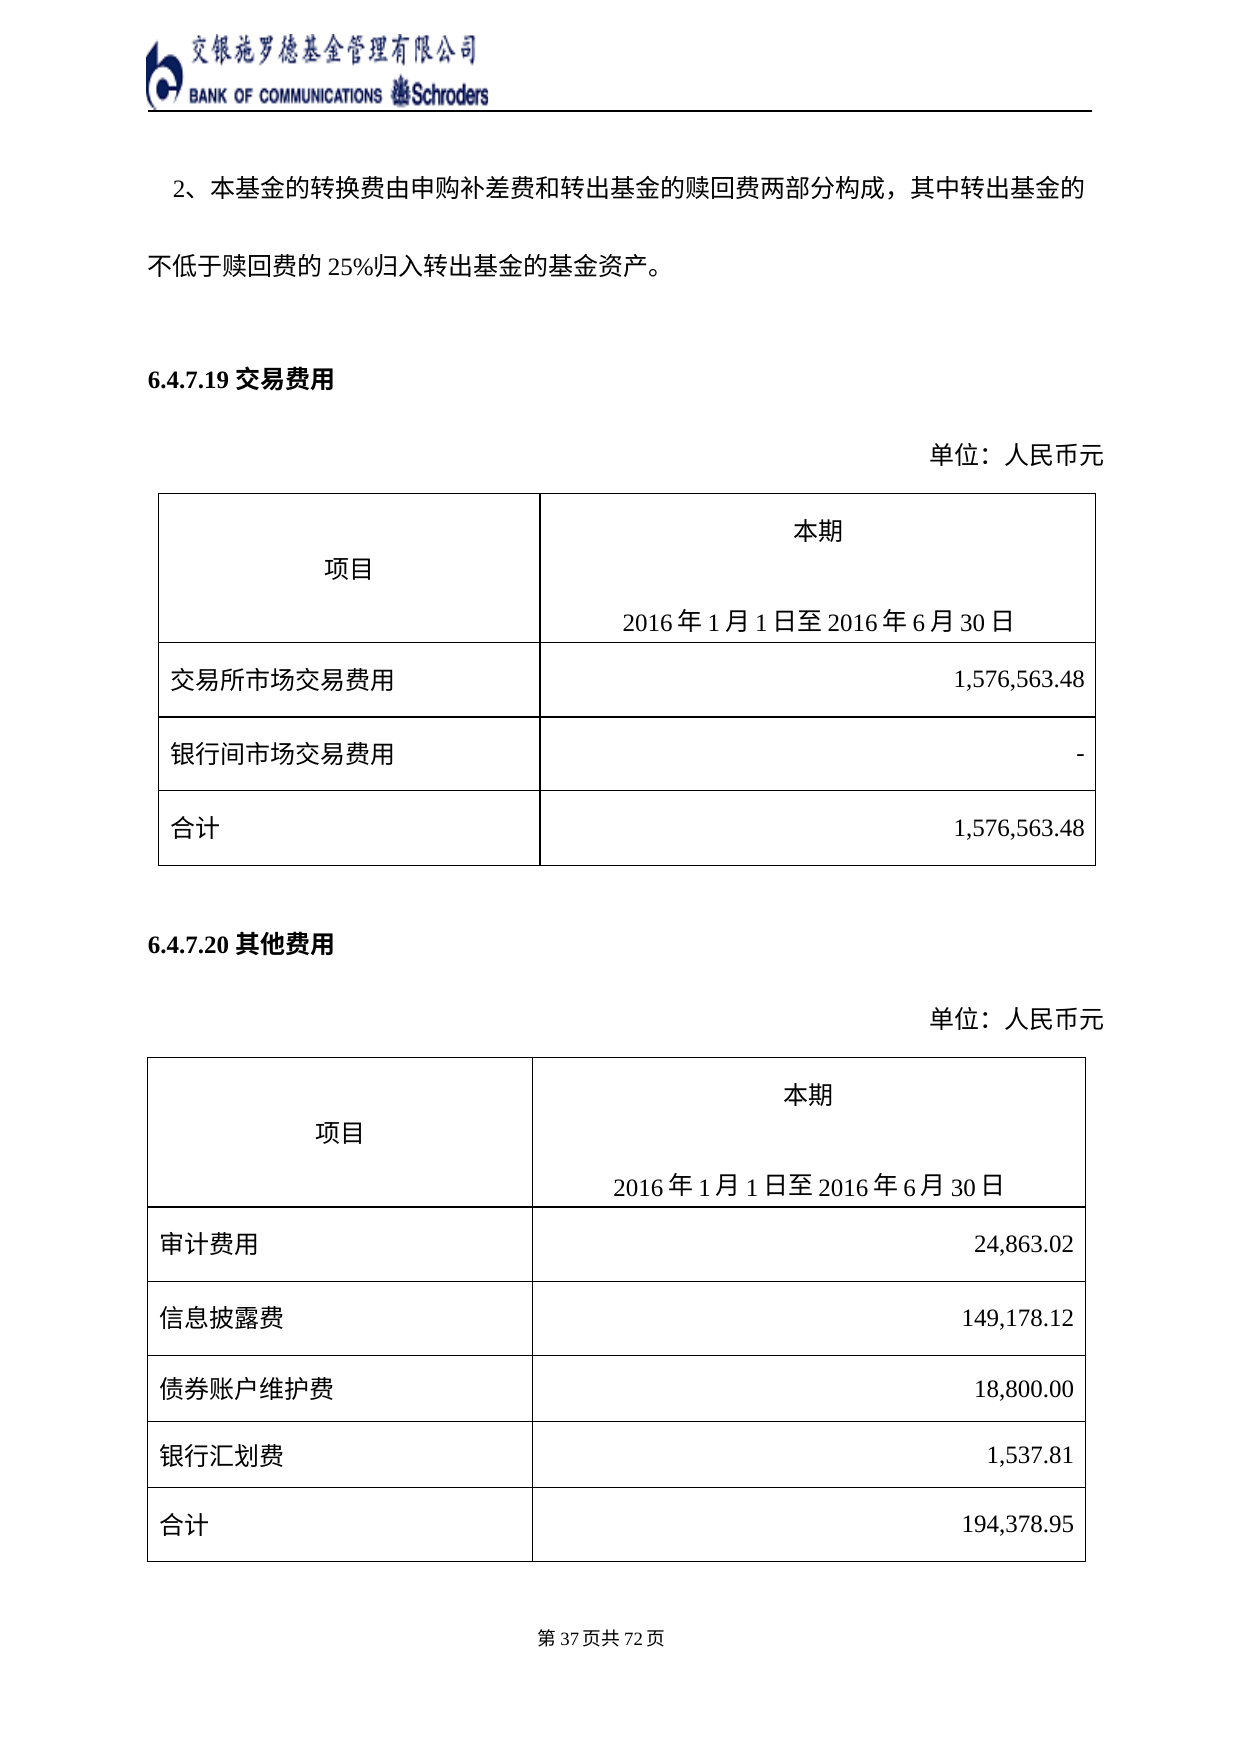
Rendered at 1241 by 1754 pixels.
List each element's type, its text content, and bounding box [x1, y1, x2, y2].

text 单位：人民币元 [148, 421, 1104, 486]
table_cell - [541, 718, 1095, 790]
table_cell 银行汇划费 [148, 1422, 532, 1487]
table_cell 合计 [159, 791, 539, 864]
text 6.4.7.19 交易费用 [148, 346, 1092, 411]
table_header 本期 2016年1月1日至2016年6月30日 [533, 1058, 1085, 1206]
text 2、本基金的转换费由申购补差费和转出基金的赎回费两部分构成，其中转出基金的不低于赎回费的25%归入转出基金的基金资产。 [148, 154, 1092, 336]
table_cell 24,863.02 [533, 1208, 1085, 1281]
table_cell 18,800.00 [533, 1356, 1085, 1421]
table_cell 1,537.81 [533, 1422, 1085, 1487]
table_cell 审计费用 [148, 1208, 532, 1281]
table_cell 交易所市场交易费用 [159, 643, 539, 716]
table_cell 1,576,563.48 [541, 643, 1095, 716]
table_cell 信息披露费 [148, 1282, 532, 1354]
table_cell 1,576,563.48 [541, 791, 1095, 864]
table_cell 194,378.95 [533, 1488, 1085, 1561]
table_header 项目 [159, 494, 539, 642]
text 6.4.7.20 其他费用 [148, 910, 1092, 975]
text 单位：人民币元 [148, 985, 1104, 1050]
table_cell 149,178.12 [533, 1282, 1085, 1354]
table_cell 银行间市场交易费用 [159, 718, 539, 790]
table_cell 合计 [148, 1488, 532, 1561]
table_header 项目 [148, 1058, 532, 1206]
table_header 本期 2016年1月1日至2016年6月30日 [541, 494, 1095, 642]
table_cell 债券账户维护费 [148, 1356, 532, 1421]
picture [146, 34, 489, 110]
